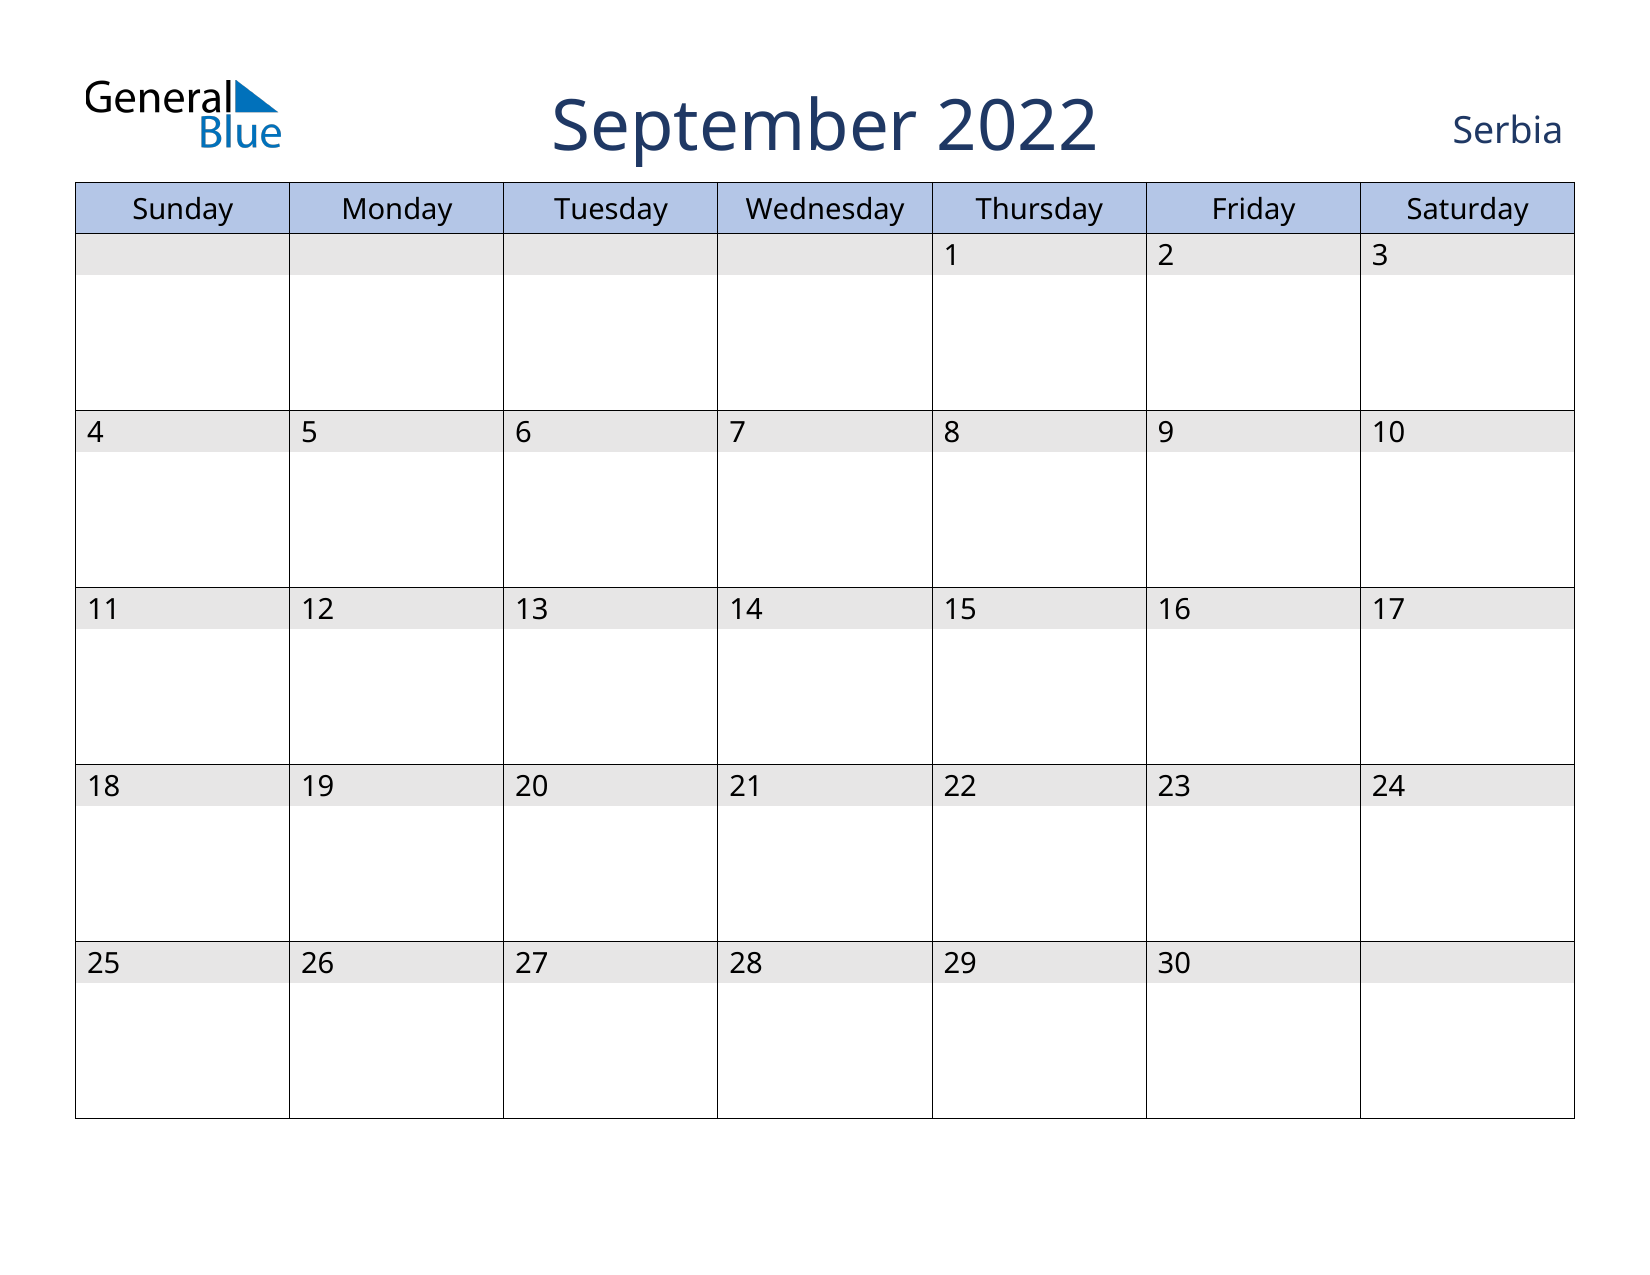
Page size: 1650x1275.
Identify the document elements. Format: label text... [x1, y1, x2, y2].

table_cell [718, 234, 932, 275]
table_cell [76, 629, 289, 764]
table_cell 27 [504, 942, 717, 983]
table_cell [718, 452, 932, 587]
table_cell 1 [933, 234, 1146, 275]
table_cell [504, 452, 717, 587]
table_cell [290, 275, 503, 410]
table_cell [1361, 942, 1574, 983]
table_cell [504, 806, 717, 941]
table_cell 20 [504, 765, 717, 806]
table_cell [933, 275, 1146, 410]
table_cell 26 [290, 942, 503, 983]
table_cell 2 [1147, 234, 1360, 275]
table_cell 8 [933, 411, 1146, 452]
table_cell 14 [718, 588, 932, 629]
table_cell 7 [718, 411, 932, 452]
picture [86, 80, 281, 148]
table_cell 29 [933, 942, 1146, 983]
table_cell 22 [933, 765, 1146, 806]
table_cell Sunday [76, 183, 289, 233]
table_cell 24 [1361, 765, 1574, 806]
table_cell 23 [1147, 765, 1360, 806]
table_cell Wednesday [718, 183, 932, 233]
table_cell [933, 983, 1146, 1118]
table_cell [933, 629, 1146, 764]
table_cell [1147, 452, 1360, 587]
table_cell [504, 234, 717, 275]
table_cell [1147, 629, 1360, 764]
table_cell 25 [76, 942, 289, 983]
table_header [76, 75, 503, 182]
table_cell 30 [1147, 942, 1360, 983]
table_cell [290, 629, 503, 764]
table_cell [1361, 275, 1574, 410]
table_cell 13 [504, 588, 717, 629]
table_cell 21 [718, 765, 932, 806]
table_cell Tuesday [504, 183, 717, 233]
table_cell 12 [290, 588, 503, 629]
table_cell 11 [76, 588, 289, 629]
table_cell [1147, 275, 1360, 410]
table_cell [1361, 452, 1574, 587]
table_cell [718, 806, 932, 941]
table_cell 3 [1361, 234, 1574, 275]
table_cell Thursday [933, 183, 1146, 233]
table_cell [1361, 806, 1574, 941]
table_cell 19 [290, 765, 503, 806]
table_cell [1147, 806, 1360, 941]
table_cell [933, 452, 1146, 587]
table_cell [504, 983, 717, 1118]
table_cell 9 [1147, 411, 1360, 452]
table_cell 10 [1361, 411, 1574, 452]
table_header Serbia [1146, 75, 1574, 182]
table_cell 18 [76, 765, 289, 806]
table_cell [76, 452, 289, 587]
table_cell 16 [1147, 588, 1360, 629]
table_cell [290, 983, 503, 1118]
table_cell [1361, 629, 1574, 764]
table_cell 17 [1361, 588, 1574, 629]
table_cell [290, 452, 503, 587]
table_cell 6 [504, 411, 717, 452]
table_cell Friday [1147, 183, 1360, 233]
table_cell [76, 983, 289, 1118]
table_cell [718, 629, 932, 764]
table_cell [718, 983, 932, 1118]
table_cell [290, 234, 503, 275]
table_cell 28 [718, 942, 932, 983]
table_cell [290, 806, 503, 941]
table_cell [76, 806, 289, 941]
table_cell 15 [933, 588, 1146, 629]
table_cell [718, 275, 932, 410]
table_cell [76, 234, 289, 275]
table_header September 2022 [504, 75, 1146, 182]
table_cell [76, 275, 289, 410]
table_cell [933, 806, 1146, 941]
table_cell 4 [76, 411, 289, 452]
table_cell 5 [290, 411, 503, 452]
table_cell [1361, 983, 1574, 1118]
table_cell [504, 629, 717, 764]
table_cell Saturday [1361, 183, 1574, 233]
table_cell [1147, 983, 1360, 1118]
table_cell Monday [290, 183, 503, 233]
table_cell [504, 275, 717, 410]
